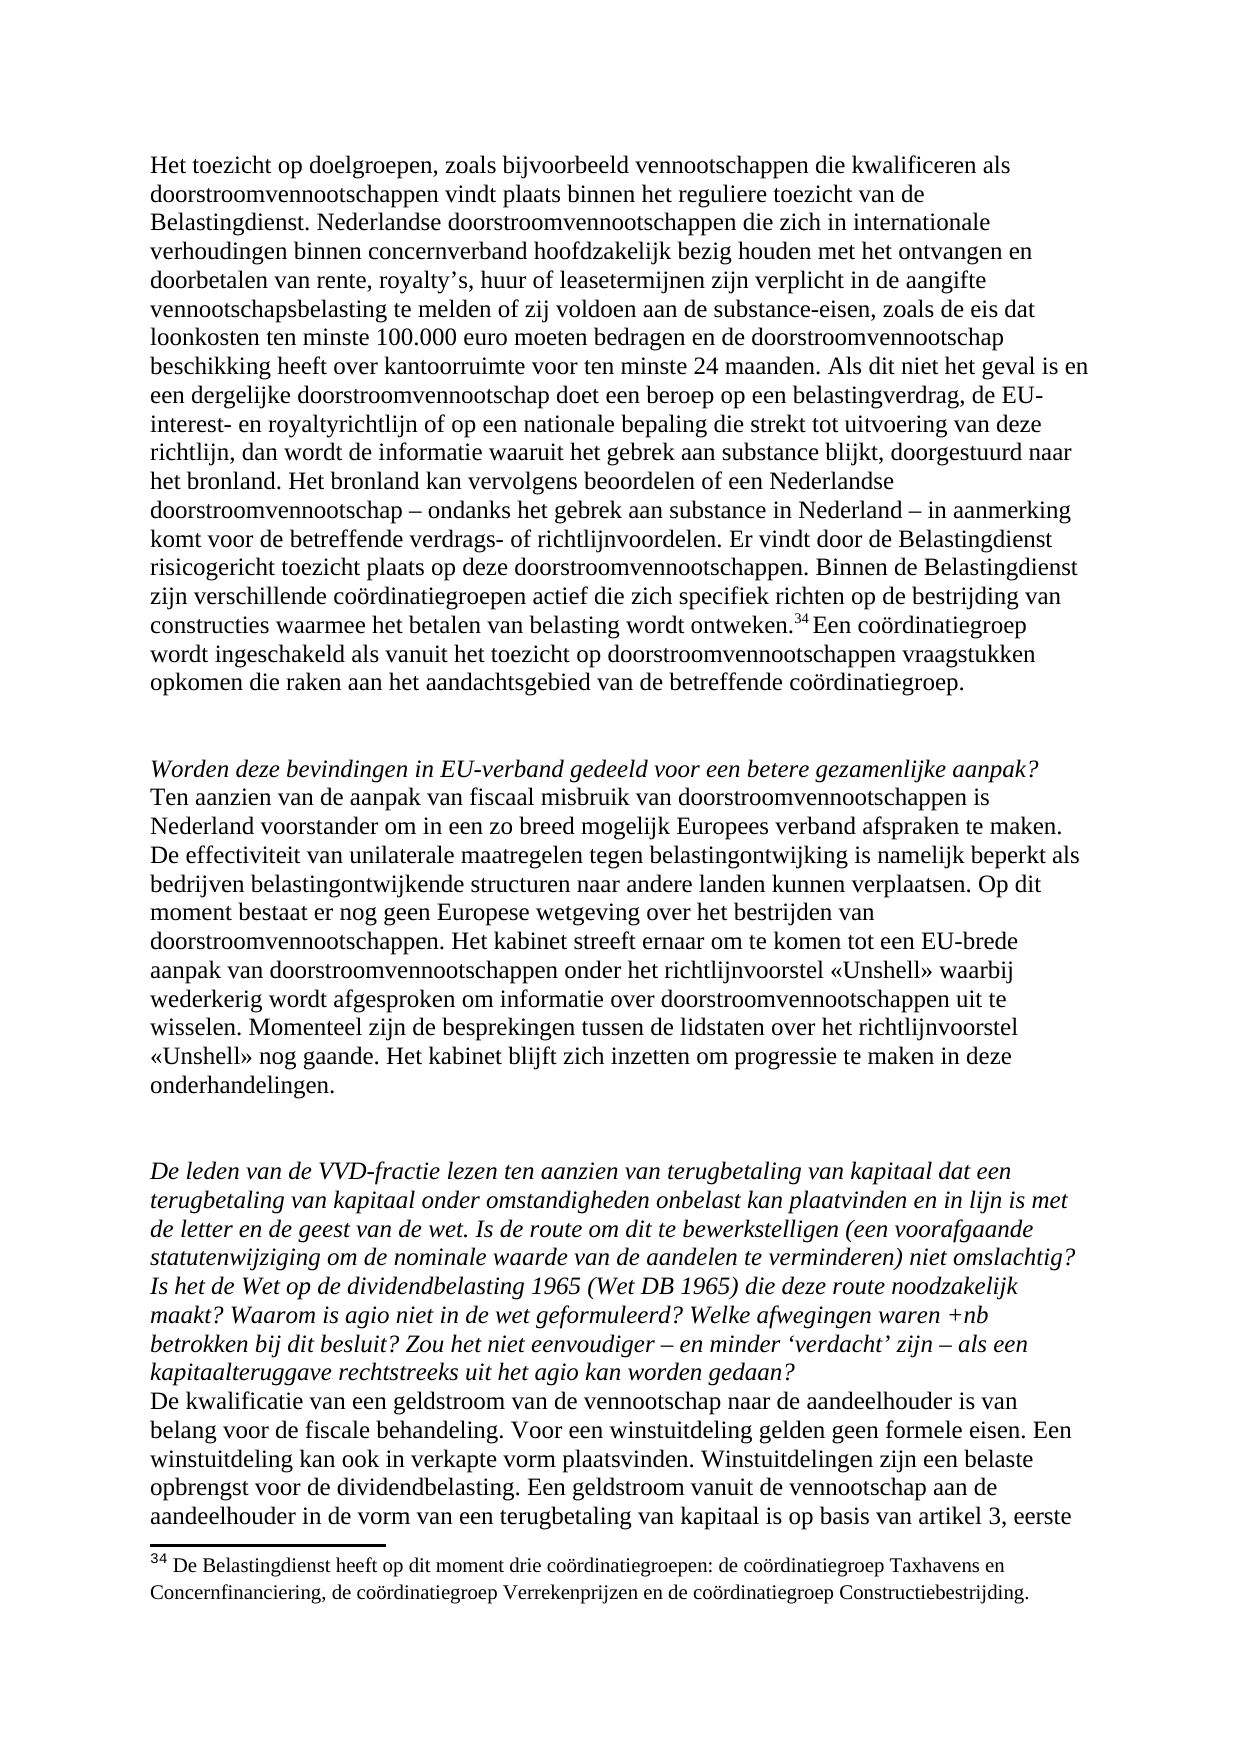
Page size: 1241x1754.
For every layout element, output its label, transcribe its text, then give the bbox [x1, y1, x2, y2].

text Het toezicht op doelgroepen, zoals bijvoorbeeld vennootschappen die kwalificeren als doorstroomvennootschappen vindt plaats binnen het reguliere toezicht van de Belastingdienst. Nederlandse doorstroomvennootschappen die zich in internationale verhoudingen binnen concernverband hoofdzakelijk bezig houden met het ontvangen en doorbetalen van rente, royalty’s, huur of leasetermijnen zijn verplicht in de aangifte vennootschapsbelasting te melden of zij voldoen aan de substance-eisen, zoals de eis dat loonkosten ten minste 100.000 euro moeten bedragen en de doorstroomvennootschap beschikking heeft over kantoorruimte voor ten minste 24 maanden. Als dit niet het geval is en een dergelijke doorstroomvennootschap doet een beroep op een belastingverdrag, de EU-interest- en royaltyrichtlijn of op een nationale bepaling die strekt tot uitvoering van deze richtlijn, dan wordt de informatie waaruit het gebrek aan substance blijkt, doorgestuurd naar het bronland. Het bronland kan vervolgens beoordelen of een Nederlandse doorstroomvennootschap – ondanks het gebrek aan substance in Nederland – in aanmerking komt voor de betreffende verdrags- of richtlijnvoordelen. Er vindt door de Belastingdienst risicogericht toezicht plaats op deze doorstroomvennootschappen. Binnen de Belastingdienst zijn verschillende coördinatiegroepen actief die zich specifiek richten op de bestrijding van constructies waarmee het betalen van belasting wordt ontweken. Een coördinatiegroep wordt ingeschakeld als vanuit het toezicht op doorstroomvennootschappen vraagstukken opkomen die raken aan het aandachtsgebied van de betreffende coördinatiegroep. [150, 150, 1090, 696]
text Ten aanzien van de aanpak van fiscaal misbruik van doorstroomvennootschappen is Nederland voorstander om in een zo breed mogelijk Europees verband afspraken te maken. De effectiviteit van unilaterale maatregelen tegen belastingontwijking is namelijk beperkt als bedrijven belastingontwijkende structuren naar andere landen kunnen verplaatsen. Op dit moment bestaat er nog geen Europese wetgeving over het bestrijden van doorstroomvennootschappen. Het kabinet streeft ernaar om te komen tot een EU-brede aanpak van doorstroomvennootschappen onder het richtlijnvoorstel «Unshell» waarbij wederkerig wordt afgesproken om informatie over doorstroomvennootschappen uit te wisselen. Momenteel zijn de besprekingen tussen de lidstaten over het richtlijnvoorstel «Unshell» nog gaande. Het kabinet blijft zich inzetten om progressie te maken in deze onderhandelingen. [150, 782, 1090, 1099]
text De leden van de VVD-fractie lezen ten aanzien van terugbetaling van kapitaal dat een terugbetaling van kapitaal onder omstandigheden onbelast kan plaatvinden en in lijn is met de letter en de geest van de wet. Is de route om dit te bewerkstelligen (een voorafgaande statutenwijziging om de nominale waarde van de aandelen te verminderen) niet omslachtig? Is het de Wet op de dividendbelasting 1965 (Wet DB 1965) die deze route noodzakelijk maakt? Waarom is agio niet in de wet geformuleerd? Welke afwegingen waren +nb betrokken bij dit besluit? Zou het niet eenvoudiger – en minder ‘verdacht’ zijn – als een kapitaalteruggave rechtstreeks uit het agio kan worden gedaan? [150, 1156, 1090, 1386]
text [150, 1386, 1090, 1530]
text Worden deze bevindingen in EU-verband gedeeld voor een betere gezamenlijke aanpak? [150, 754, 1090, 782]
